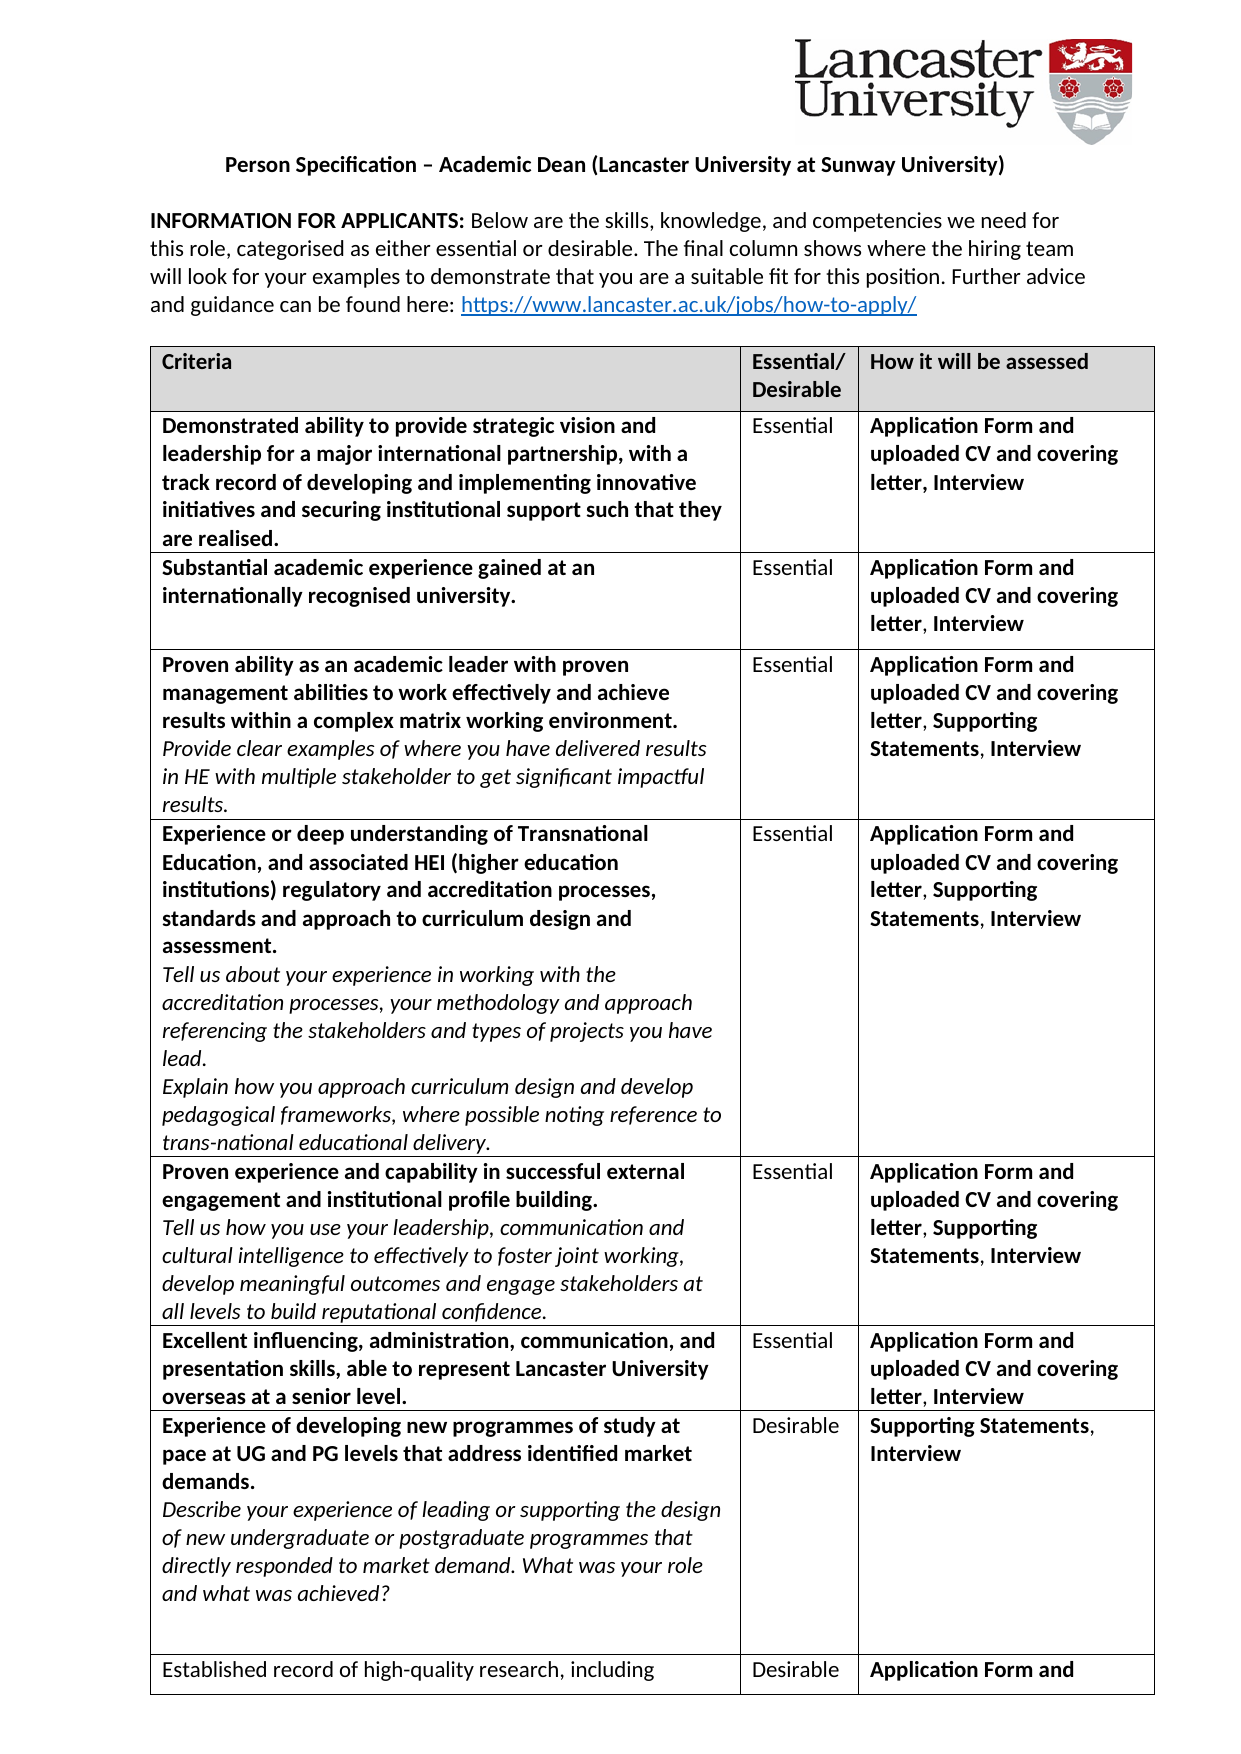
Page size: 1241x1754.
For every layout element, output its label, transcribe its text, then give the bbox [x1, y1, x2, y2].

picture [795, 39, 1133, 145]
table_cell Essential [741, 412, 858, 552]
table_cell Demonstrated ability to provide strategic vision and leadership for a major international partnership, with a track record of developing and implementing innovative initiatives and securing institutional support such that they are realised. [151, 412, 740, 552]
table_cell Application Form and uploaded CV and covering letter, Interview [859, 1326, 1154, 1410]
table_cell Excellent influencing, administration, communication, and presentation skills, able to represent Lancaster University overseas at a senior level. [151, 1326, 740, 1410]
table_cell Essential [741, 1157, 858, 1325]
table_cell Established record of high-quality research, including research supervision. [151, 1655, 740, 1694]
table_cell Essential [741, 553, 858, 649]
table_cell Application Form and uploaded CV and covering letter, Interview [859, 553, 1154, 649]
table_cell Essential [741, 1326, 858, 1410]
table_cell Application Form and uploaded CV and covering letter, Interview [859, 412, 1154, 552]
table_cell Desirable [741, 1411, 858, 1654]
table_header Criteria [151, 347, 740, 411]
table_cell Essential [741, 650, 858, 818]
table_cell Supporting Statements, Interview [859, 1411, 1154, 1654]
table_cell Desirable [741, 1655, 858, 1694]
table_cell Experience of developing new programmes of study at pace at UG and PG levels that address identified market demands. Describe your experience of leading or supporting the design of new undergraduate or postgraduate programmes that directly responded to market demand. What was your role and what was achieved? [151, 1411, 740, 1654]
table_cell Experience or deep understanding of Transnational Education, and associated HEI (higher education institutions) regulatory and accreditation processes, standards and approach to curriculum design and assessment. Tell us about your experience in working with the accreditation processes, your methodology and approach referencing the stakeholders and types of projects you have lead. Explain how you approach curriculum design and develop pedagogical frameworks, where possible noting reference to trans-national educational delivery. [151, 820, 740, 1156]
table_cell Proven ability as an academic leader with proven management abilities to work effectively and achieve results within a complex matrix working environment. Provide clear examples of where you have delivered results in HE with multiple stakeholder to get significant impactful results. [151, 650, 740, 818]
text Person Specification – [150, 150, 1090, 178]
table_cell Application Form and uploaded CV and covering letter, Interview [859, 1655, 1154, 1694]
text INFORMATION FOR APPLICANTS: Below are the skills, knowledge, and competencies we need for this role, categorised as either essential or desirable. The final column shows where the hiring team will look for your examples to demonstrate that you are a suitable fit for this position. Further advice and guidance can be found here: https://www.lancaster.ac.uk/jobs/how-to-apply/ [150, 206, 1090, 318]
table_header Essential/ Desirable [741, 347, 858, 411]
table_cell Proven experience and capability in successful external engagement and institutional profile building. Tell us how you use your leadership, communication and cultural intelligence to effectively to foster joint working, develop meaningful outcomes and engage stakeholders at all levels to build reputational confidence. [151, 1157, 740, 1325]
table_cell Essential [741, 820, 858, 1156]
table_cell Substantial academic experience gained at an internationally recognised university. [151, 553, 740, 649]
table_cell Application Form and uploaded CV and covering letter, Supporting Statements, Interview [859, 820, 1154, 1156]
table_header How it will be assessed [859, 347, 1154, 411]
table_cell Application Form and uploaded CV and covering letter, Supporting Statements, Interview [859, 650, 1154, 818]
table_cell Application Form and uploaded CV and covering letter, Supporting Statements, Interview [859, 1157, 1154, 1325]
